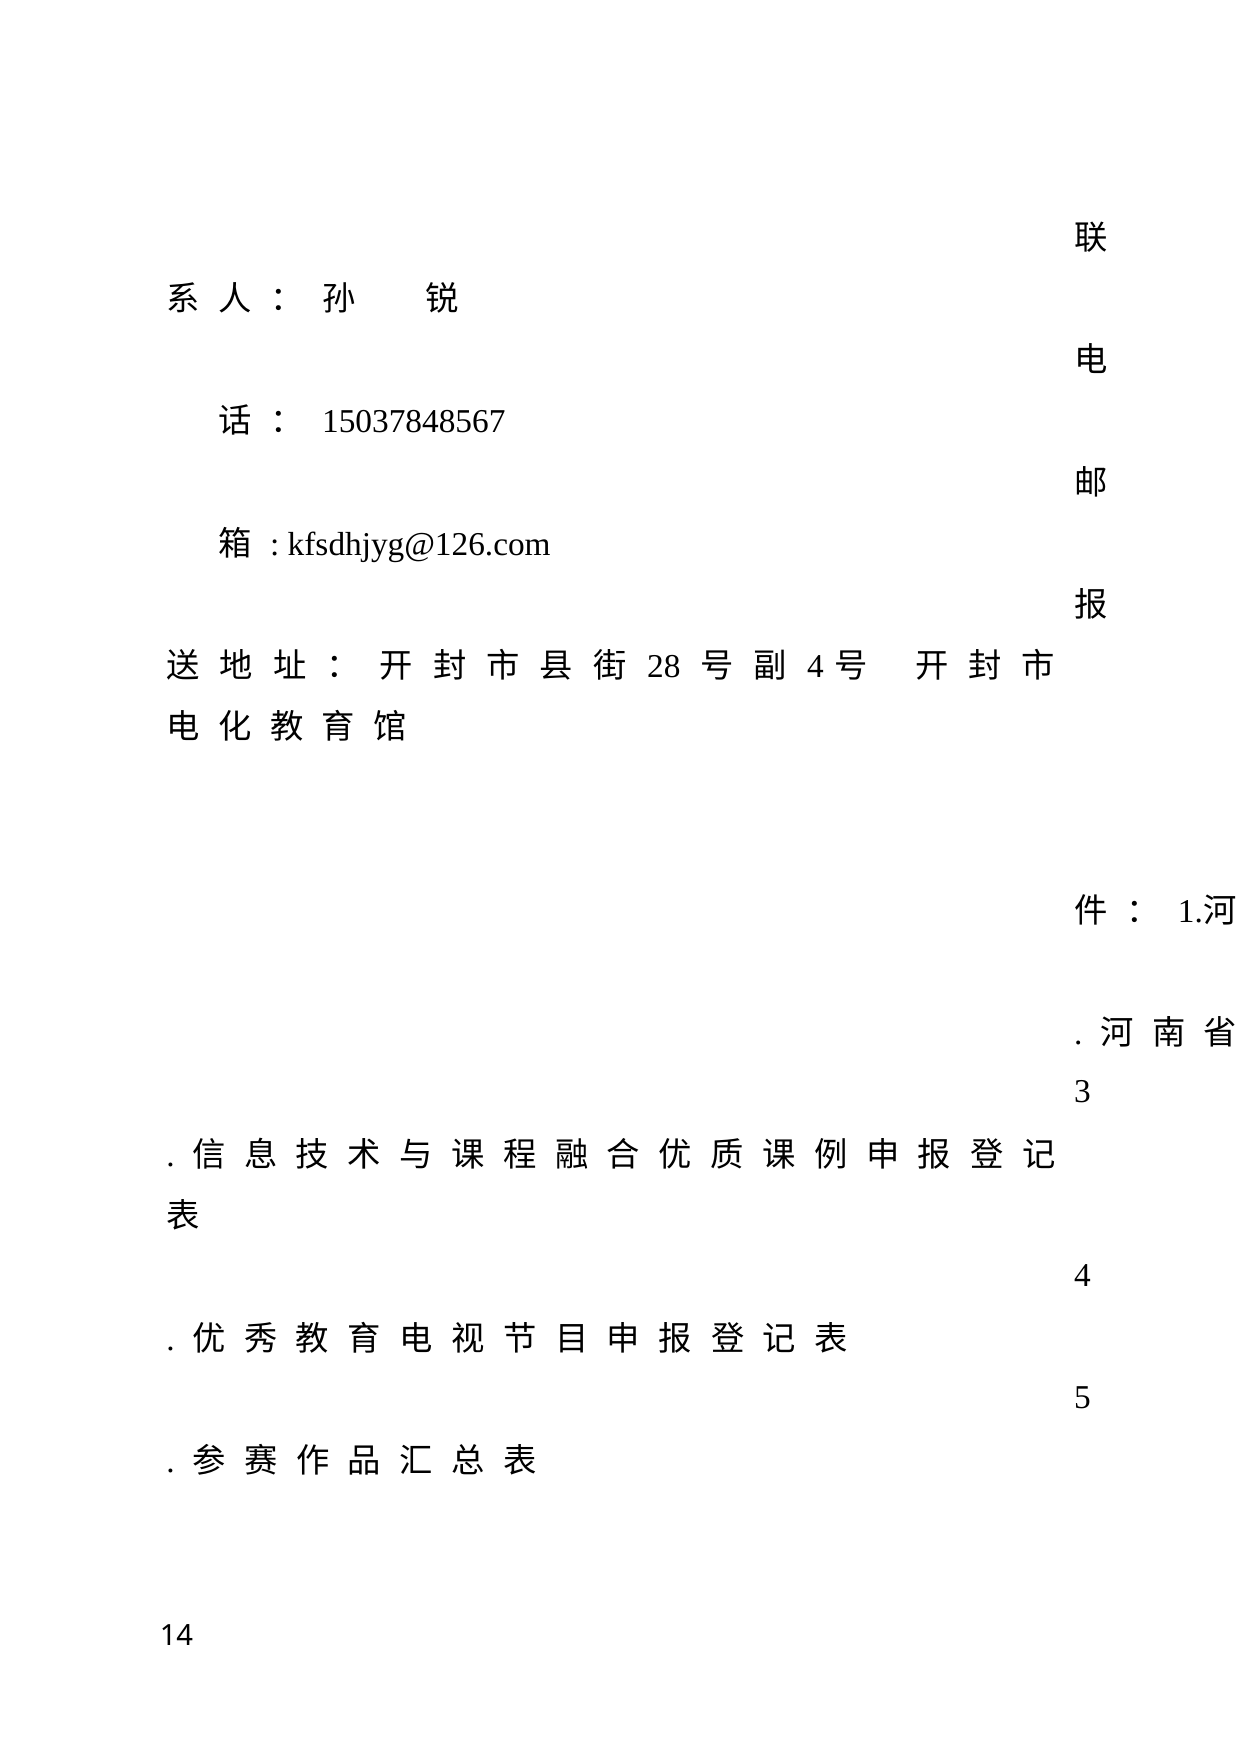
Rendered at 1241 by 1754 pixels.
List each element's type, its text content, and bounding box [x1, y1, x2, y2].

text 联系人：孙 锐 [166, 204, 1074, 327]
text 4.优秀教育电视节目申报登记表 [166, 1244, 1074, 1366]
text 2.河南省教育信息化优秀成果奖申请书（创新应用成果2020年度） [1072, 938, 1240, 1060]
text 邮 箱: kfsdhjyg@126.com [166, 449, 1074, 571]
text 电 话：15037848567 [166, 327, 1074, 449]
text 3.信息技术与课程融合优质课例申报登记表 [166, 1060, 1074, 1244]
text 报送地址：开封市县街28号副4号 开封市电化教育馆 [166, 571, 1074, 755]
text 5.参赛作品汇总表 [166, 1366, 1074, 1488]
text 附件：1.河南省教育信息化优秀成果奖申请书（理论研究成果 2020 年度） [1072, 816, 1240, 938]
